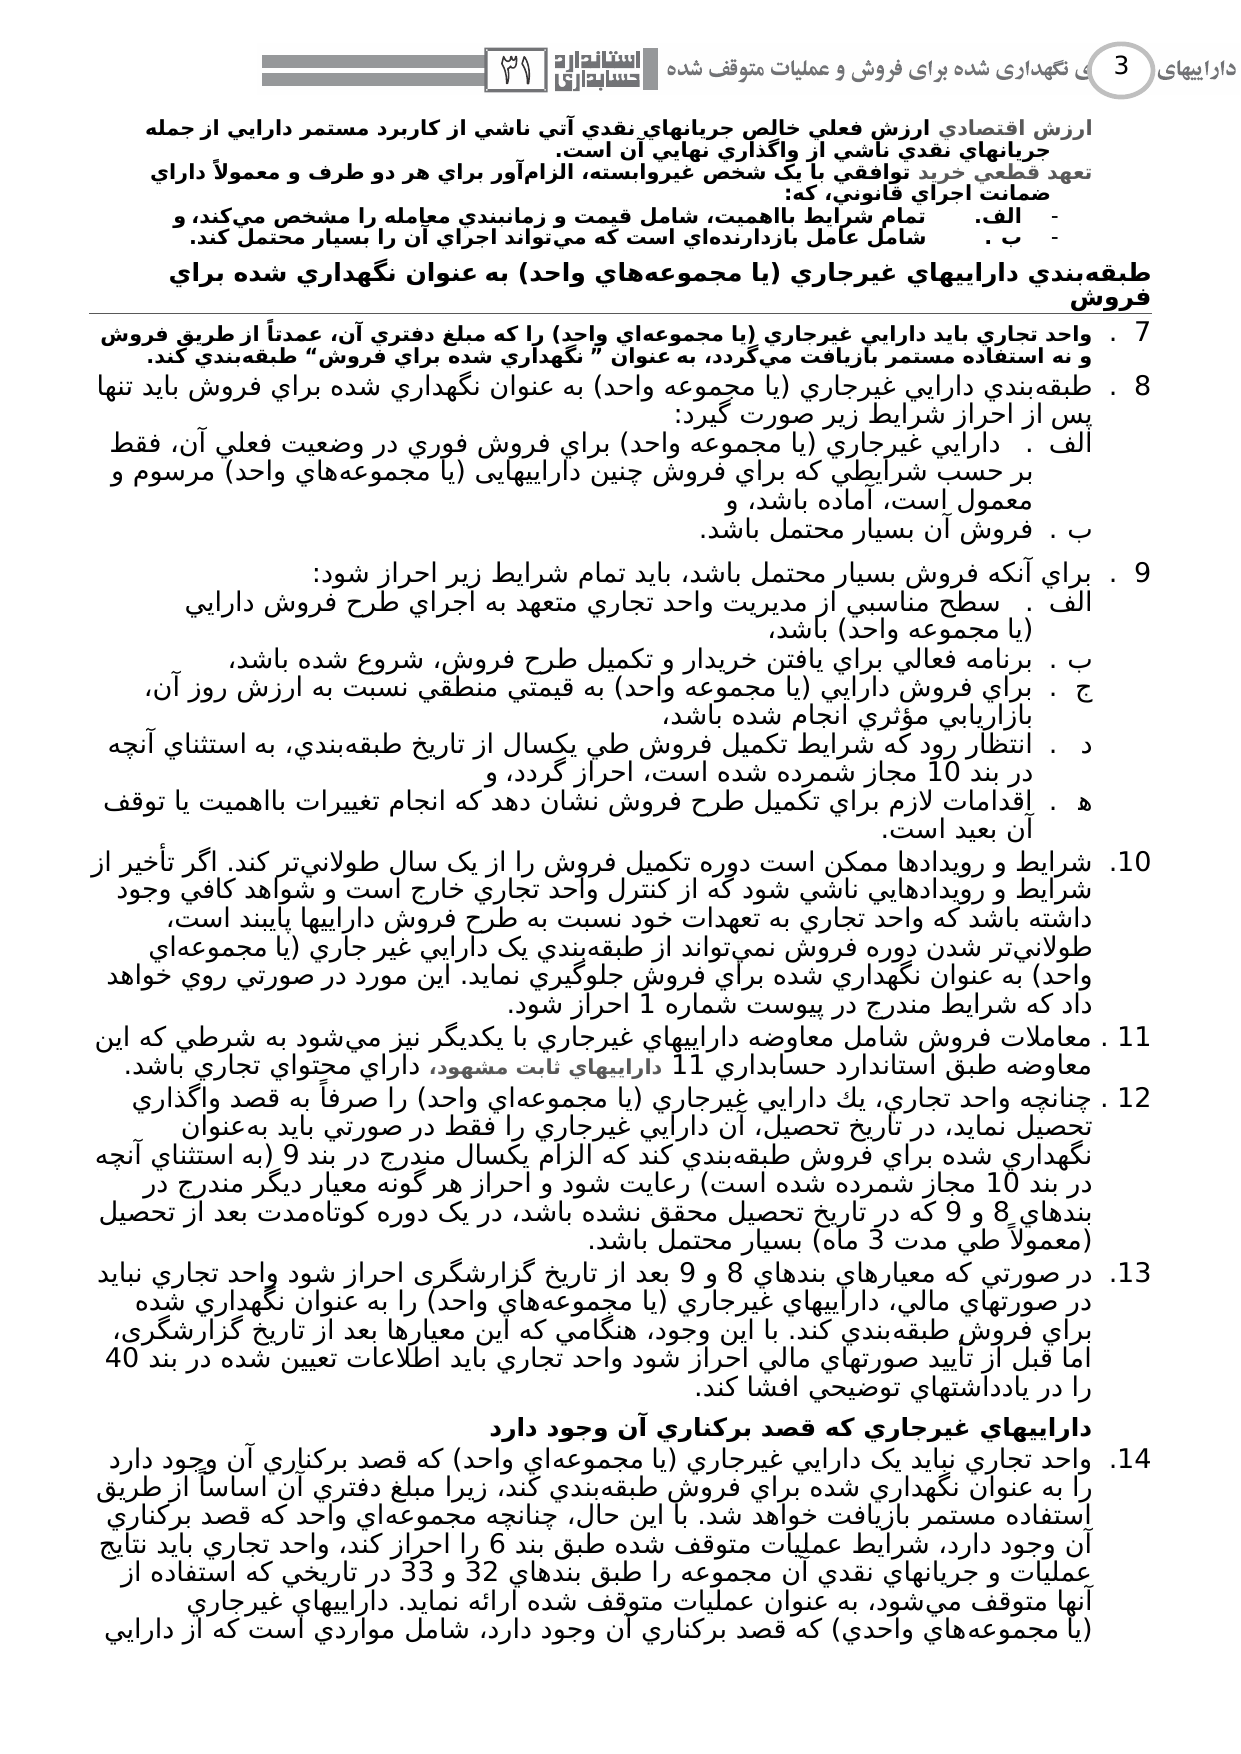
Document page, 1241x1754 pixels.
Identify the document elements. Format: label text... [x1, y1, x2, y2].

text 11 . معاملات فروش شامل معاوضه داراييهاي غيرجاري با يکديگر نيز مي‌شود به شرطي که اين معاوضه طبق استاندارد حسابداري 11 داراييهاي ثابت مشهود، داراي محتواي تجاري باشد. [89, 1024, 1152, 1081]
list الف. تمام شرايط بااهميت، شامل قيمت و زمانبندي معامله را مشخص مي‌کند، و [89, 206, 1051, 227]
list ب . شامل عامل بازدارنده‌اي است که مي‌تواند اجراي آن را بسيار محتمل کند. [89, 227, 1051, 249]
text داراييهاي غيرجاري که قصد برکناري آن وجود دارد [89, 1415, 1092, 1441]
text ﻫ . اقدامات لازم براي تکميل طرح فروش نشان دهد که انجام تغييرات بااهميت يا توقف آن بعيد است. [89, 788, 1092, 844]
text 10. شرايط و رويدادها ممکن است دوره تکميل فروش را از يک سال طولاني‌تر کند. اگر تأخير از شرايط و رويدادهايي ناشي شود که از کنترل واحد تجاري خارج است و شواهد کافي وجود داشته باشد که واحد تجاري به تعهدات خود نسبت به طرح فروش داراييها پايبند است، طولاني‌تر شدن دوره فروش نمي‌تواند از طبقه‌بندي يک دارايي غير جاري (يا مجموعه‌اي واحد) به عنوان نگهداري شده براي فروش جلوگيري نمايد. اين مورد در صورتي روي خواهد داد که شرايط مندرج در پيوست شماره 1 احراز شود. [89, 849, 1152, 1019]
text الف . سطح مناسبي از مديريت واحد تجاري متعهد به اجراي طرح فروش دارايي (يا مجموعه واحد) باشد، [89, 588, 1092, 645]
text ب . فروش آن بسيار محتمل باشد. [89, 516, 1092, 544]
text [89, 1445, 1152, 1645]
text 12 . چنانچه واحد تجاري، يك دارايي غيرجاري (يا مجموعه‌اي واحد) را صرفاً به قصد واگذاري تحصيل ‌نمايد، در تاريخ تحصيل، آن دارايي غيرجاري را فقط در صورتي بايد به‌عنوان نگهداري شده براي فروش طبقه‌بندي کند که الزام يکسال مندرج در بند 9 (به استثناي آنچه در بند 10 مجاز شمرده شده است) رعايت شود و احراز هر گونه معيار ديگر مندرج در بندهاي 8 و 9 که در تاريخ تحصيل محقق نشده باشد، در يک دوره کوتاه‌مدت بعد از تحصيل (معمولاً طي مدت 3 ماه) بسيار محتمل باشد. [89, 1085, 1152, 1256]
text ب . برنامه فعالي براي يافتن خريدار و تکميل طرح فروش، شروع شده باشد، [89, 645, 1092, 674]
text الف . دارايي غيرجاري (يا مجموعه واحد) براي فروش فوري در وضعيت فعلي آن، فقط بر حسب شرايطي که براي فروش چنين داراييهایی (يا مجموعه‌هاي واحد) مرسوم و معمول است، آماده باشد، و [89, 430, 1092, 516]
text طبقه‌بندي داراييهاي غيرجاري (يا مجموعه‌هاي واحد) به عنوان نگهداري شده براي فروش [89, 262, 1152, 313]
text 9 . براي آنکه فروش بسيار محتمل باشد، بايد تمام شرايط زير احراز شود: [89, 560, 1152, 588]
text 7 . واحد تجاري بايد دارايي غيرجاري (يا مجموعه‌اي واحد) را که مبلغ دفتري آن، عمدتاً از طريق فروش و نه استفاده مستمر بازيافت مي‌گردد، به عنوان ” نگهداري شده براي فروش“ طبقه‌بندي کند. [89, 318, 1152, 369]
text د . انتظار رود که شرايط تکميل فروش طي يکسال از تاريخ طبقه‌بندي، به استثناي آنچه در بند 10 مجاز شمرده شده است، احراز گردد، و [89, 731, 1092, 788]
text تعهد قطعي خريد توافقي با يک شخص غيروابسته، الزام‌آور براي هر دو طرف و معمولاً داراي ضمانت اجراي قانوني، که: [89, 162, 1092, 206]
text 13. در صورتي که معيارهاي بندهاي 8 و 9 بعد از تاريخ گزارشگری احراز شود واحد تجاري نبايد در صورتهاي مالي، داراييهاي غيرجاري (يا مجموعه‌هاي واحد) را به عنوان نگهداري شده براي فروش طبقه‌بندي کند. با اين وجود، هنگامي که اين معيارها بعد از تاريخ گزارشگری، اما قبل از تأييد صورتهاي مالي احراز شود واحد تجاري بايد اطلاعات تعيين شده در بند 40 را در يادداشتهاي توضيحي افشا کند. [89, 1260, 1152, 1402]
text ج . براي فروش دارايي (يا مجموعه واحد) به قيمتي منطقي نسبت به ارزش روز آن، بازاريابي مؤثري انجام شده باشد، [89, 674, 1092, 731]
text 8 . طبقه‌بندي دارايي غيرجاري (يا مجموعه واحد) به عنوان نگهداري شده براي فروش بايد تنها پس از احراز شرايط زير صورت گيرد: [89, 373, 1152, 430]
text ارزش اقتصادي ارزش فعلي خالص جريانهاي نقدي آتي ناشي از کاربرد مستمر دارايي از جمله جريانهاي نقدي ناشي از واگذاري نهايي آن است. [89, 118, 1092, 162]
